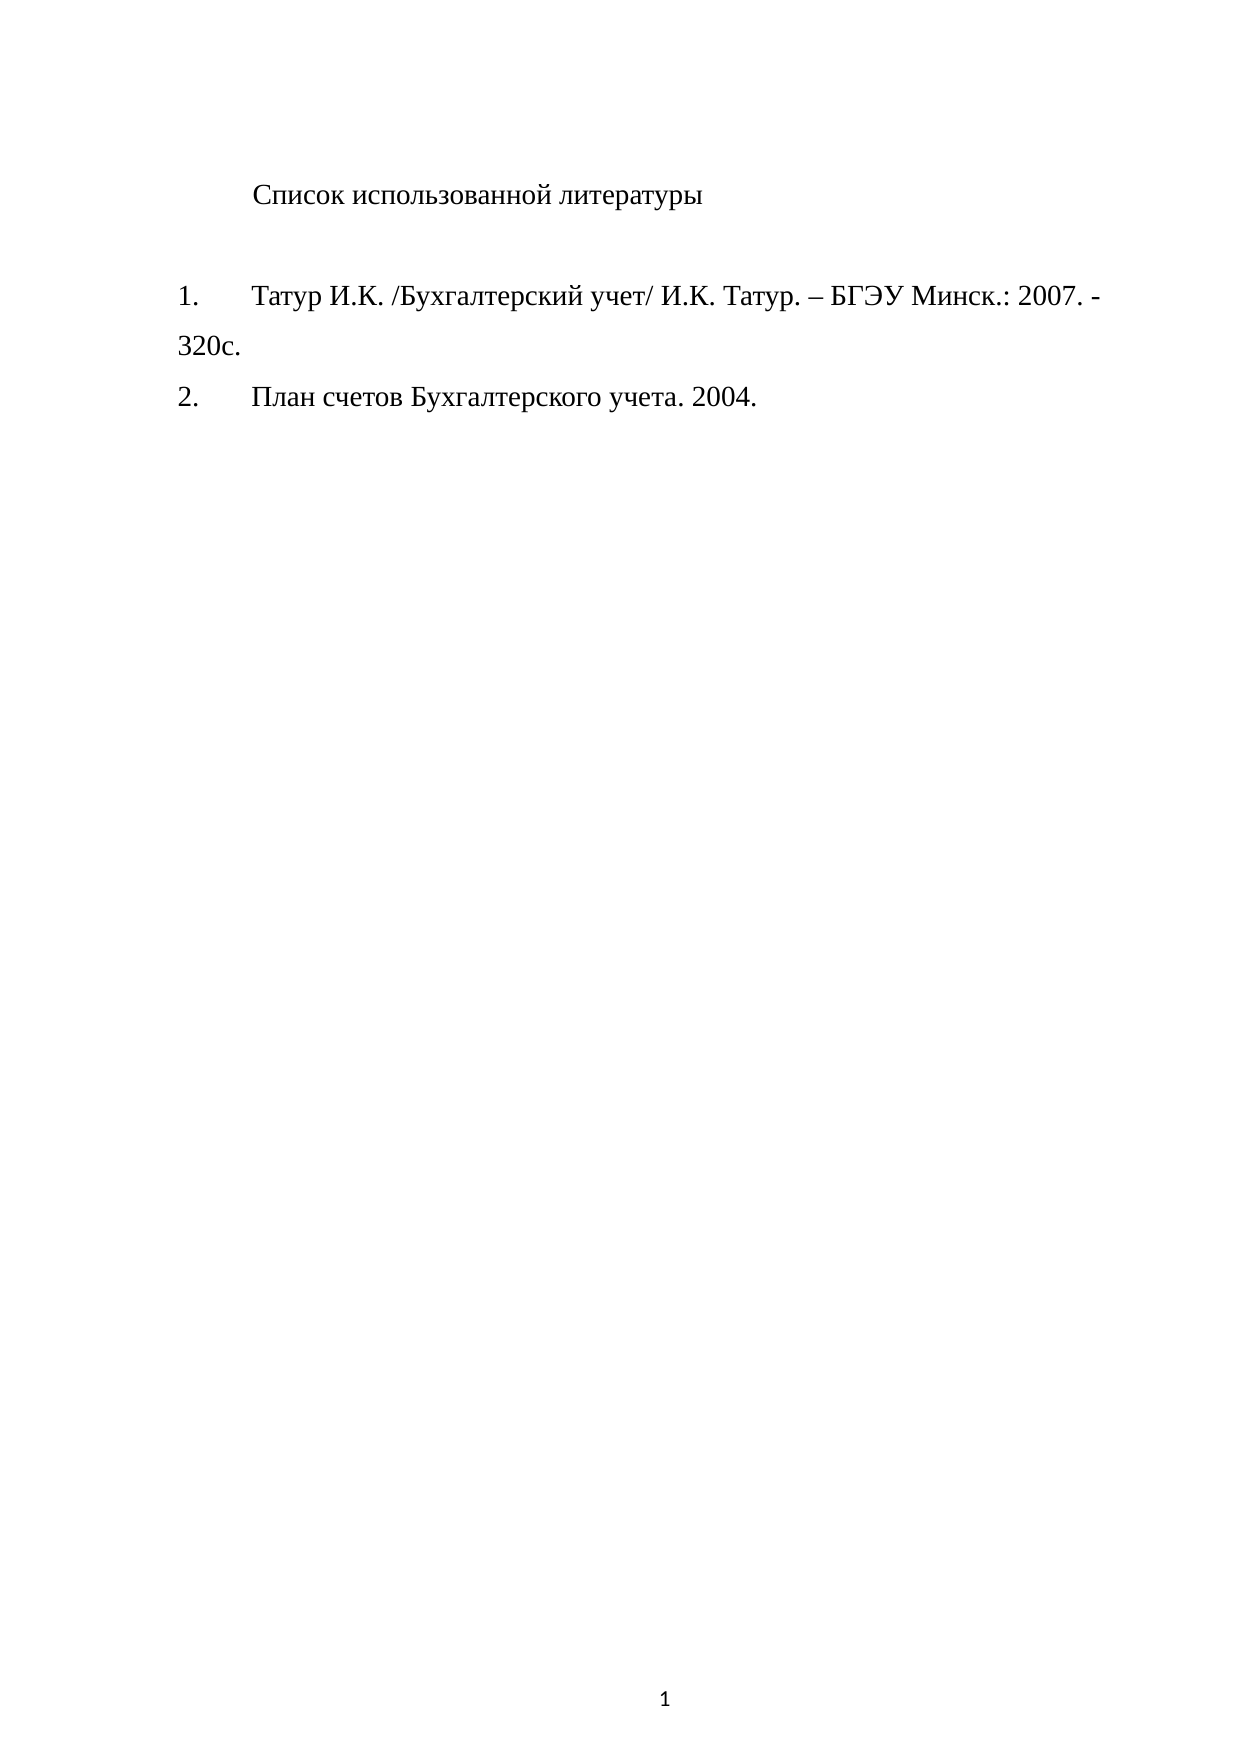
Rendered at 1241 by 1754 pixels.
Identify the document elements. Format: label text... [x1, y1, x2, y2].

list План счетов Бухгалтерского учета. 2004. [177, 379, 1152, 412]
text Список использованной литературы [177, 177, 1152, 211]
list Татур И.К. /Бухгалтерский учет/ И.К. Татур. – БГЭУ Минск.: 2007. -320с. [177, 278, 1152, 362]
